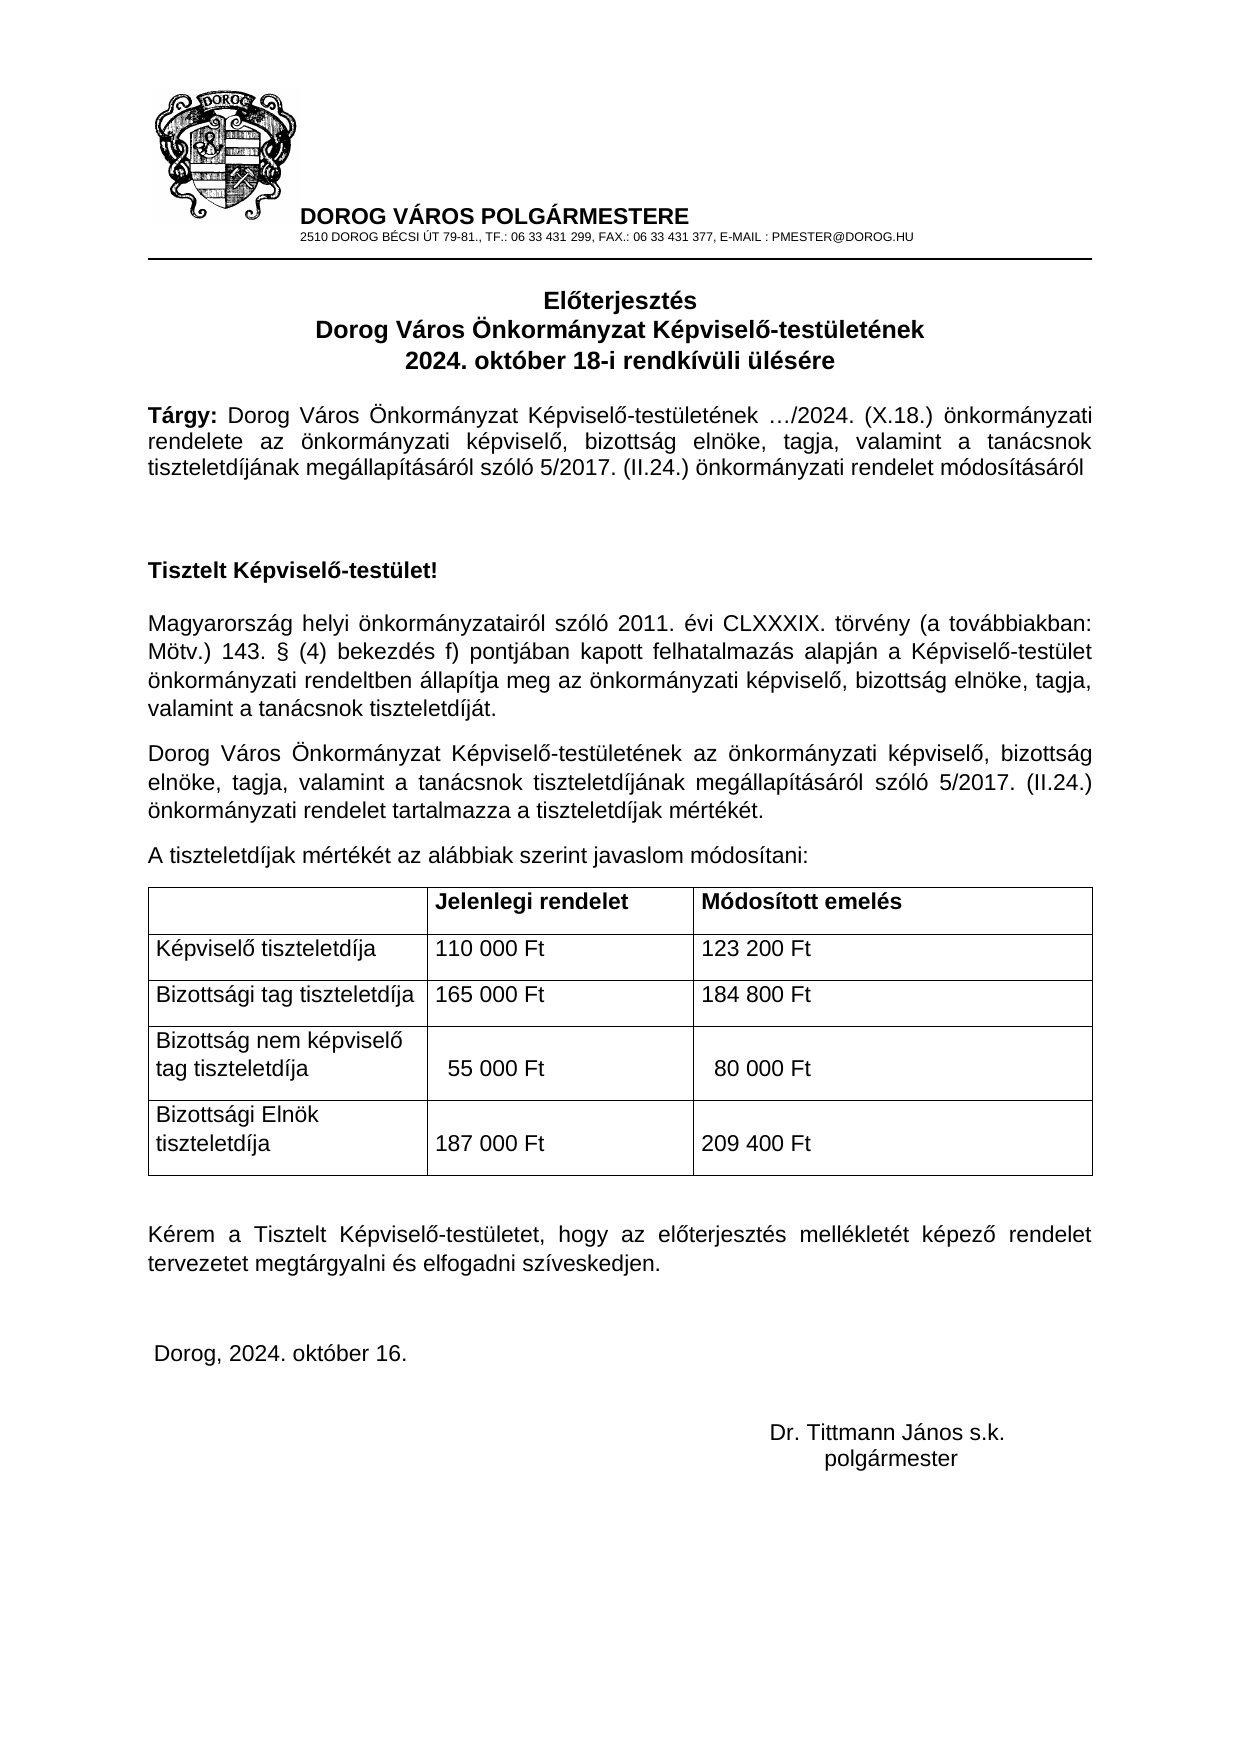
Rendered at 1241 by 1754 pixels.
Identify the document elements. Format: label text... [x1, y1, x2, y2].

table_cell 165 000 Ft [428, 981, 693, 1026]
text DOROG VÁROS POLGÁRMESTERE [151, 89, 1089, 229]
text Előterjesztés [148, 286, 1092, 314]
table_cell Bizottsági Elnök tiszteletdíja [149, 1101, 427, 1175]
text 2024. október 18-i rendkívüli ülésére [148, 346, 1092, 374]
table_cell Képviselő tiszteletdíja [149, 935, 427, 979]
table_header Jelenlegi rendelet [428, 888, 693, 933]
text polgármester [154, 1445, 1092, 1471]
table_cell 187 000 Ft [428, 1101, 693, 1175]
text A tiszteletdíjak mértékét az alábbiak szerint javaslom módosítani: [148, 842, 1092, 868]
text Dr. Tittmann János s.k. [154, 1419, 1092, 1445]
text 2510 DOROG BÉCSI ÚT 79-81., TF.: 06 33 431 299, FAX.: 06 33 431 377, E-MAIL : PMESTERDOROG.HU [148, 229, 1092, 244]
table_cell 80 000 Ft [694, 1027, 1092, 1100]
table_cell 55 000 Ft [428, 1027, 693, 1100]
text Dorog Város Önkormányzat Képviselő-testületének az önkormányzati képviselő, bizottság elnöke, tagja, valamint a tanácsnok tiszteletdíjának megállapításáról szóló 5/2017. (II.24.) önkormányzati rendelet tartalmazza a tiszteletdíjak mértékét. [148, 740, 1092, 823]
text Tárgy: Dorog Város Önkormányzat Képviselő-testületének …/2024. (X.18.) önkormányzati rendelete az önkormányzati képviselő, bizottság elnöke, tagja, valamint a tanácsnok tiszteletdíjának megállapításáról szóló 5/2017. (II.24.) önkormányzati rendelet módosításáról [148, 402, 1092, 481]
text Kérem a Tisztelt Képviselő-testületet, hogy az előterjesztés mellékletét képező rendelet tervezetet megtárgyalni és elfogadni szíveskedjen. [148, 1221, 1092, 1276]
text Magyarország helyi önkormányzatairól szóló 2011. évi CLXXXIX. törvény (a továbbiakban: Mötv.) 143. § (4) bekezdés f) pontjában kapott felhatalmazás alapján a Képviselő-testület önkormányzati rendeltben állapítja meg az önkormányzati képviselő, bizottság elnöke, tagja, valamint a tanácsnok tiszteletdíját. [148, 610, 1092, 721]
text Tisztelt Képviselő-testület! [148, 557, 1092, 583]
table_cell 110 000 Ft [428, 935, 693, 979]
text Dorog, 2024. október 16. [154, 1340, 1092, 1366]
table_header [149, 888, 427, 933]
text Dorog Város Önkormányzat Képviselő-testületének [148, 314, 1092, 343]
table_cell 209 400 Ft [694, 1101, 1092, 1175]
table_cell Bizottsági tag tiszteletdíja [149, 981, 427, 1026]
table_cell 184 800 Ft [694, 981, 1092, 1026]
table_header Módosított emelés [694, 888, 1092, 933]
table_cell 123 200 Ft [694, 935, 1092, 979]
table_cell Bizottság nem képviselő tag tiszteletdíja [149, 1027, 427, 1100]
